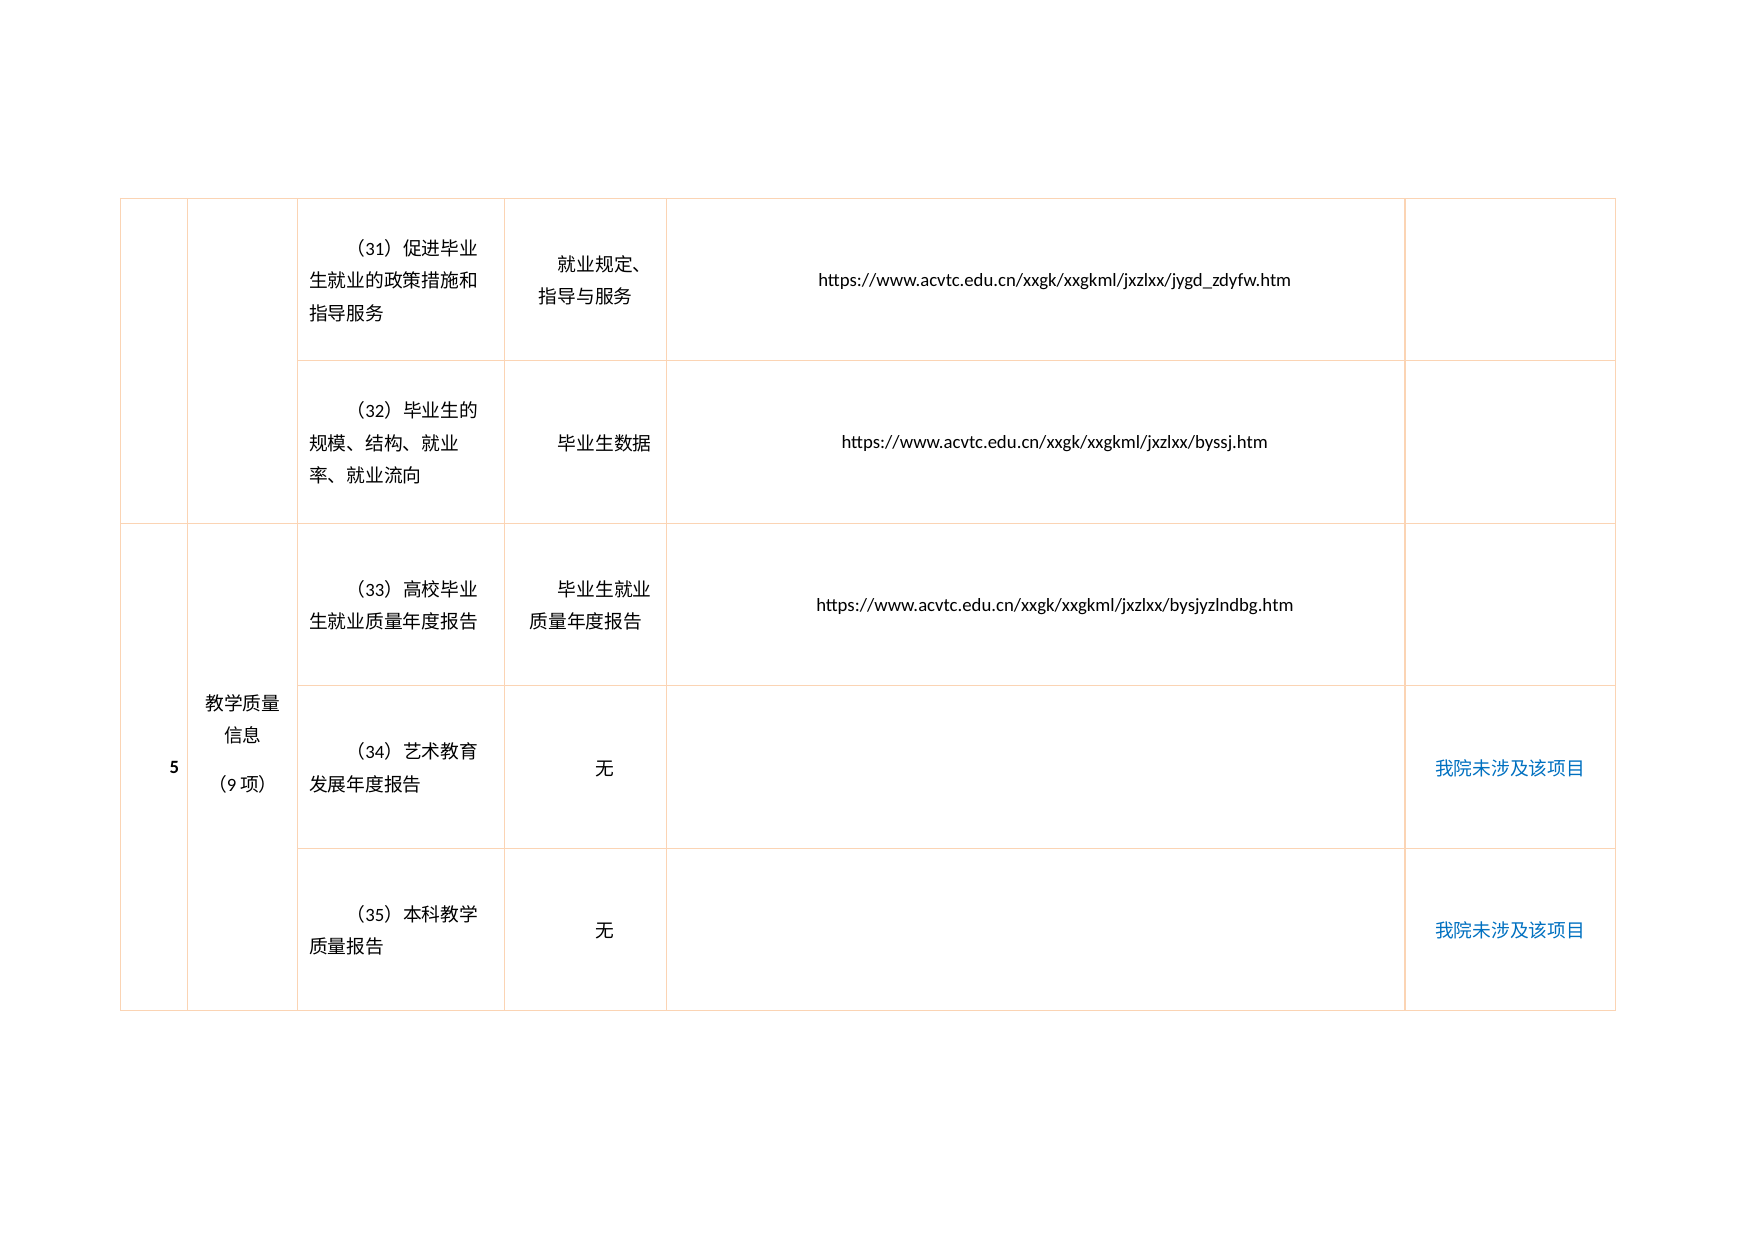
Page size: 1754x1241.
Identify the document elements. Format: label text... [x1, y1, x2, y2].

table_cell 无 [505, 849, 666, 1010]
table_cell [1406, 199, 1615, 360]
table_cell 教学质量信息 （9项） [188, 524, 297, 1010]
table_cell 我院未涉及该项目 [1406, 849, 1615, 1010]
table_cell https://www.acvtc.edu.cn/xxgk/xxgkml/jxzlxx/bysjyzlndbg.htm [667, 524, 1404, 685]
table_cell [1406, 524, 1615, 685]
table_cell （33）高校毕业生就业质量年度报告 [298, 524, 504, 685]
table_cell 就业规定、指导与服务 [505, 199, 666, 360]
table_cell [1406, 361, 1615, 523]
table_cell （34）艺术教育发展年度报告 [298, 686, 504, 848]
table_cell （32）毕业生的规模、结构、就业率、就业流向 [298, 361, 504, 523]
table_cell 毕业生就业质量年度报告 [505, 524, 666, 685]
table_cell （31）促进毕业生就业的政策措施和指导服务 [298, 199, 504, 360]
table_cell [667, 686, 1404, 848]
table_cell 无 [505, 686, 666, 848]
table_cell https://www.acvtc.edu.cn/xxgk/xxgkml/jxzlxx/jygd_zdyfw.htm [667, 199, 1404, 360]
table_cell （35）本科教学质量报告 [298, 849, 504, 1010]
table_cell 我院未涉及该项目 [1406, 686, 1615, 848]
table_cell 毕业生数据 [505, 361, 666, 523]
table_cell [667, 849, 1404, 1010]
table_cell 5 [121, 524, 187, 1010]
table_cell https://www.acvtc.edu.cn/xxgk/xxgkml/jxzlxx/byssj.htm [667, 361, 1404, 523]
